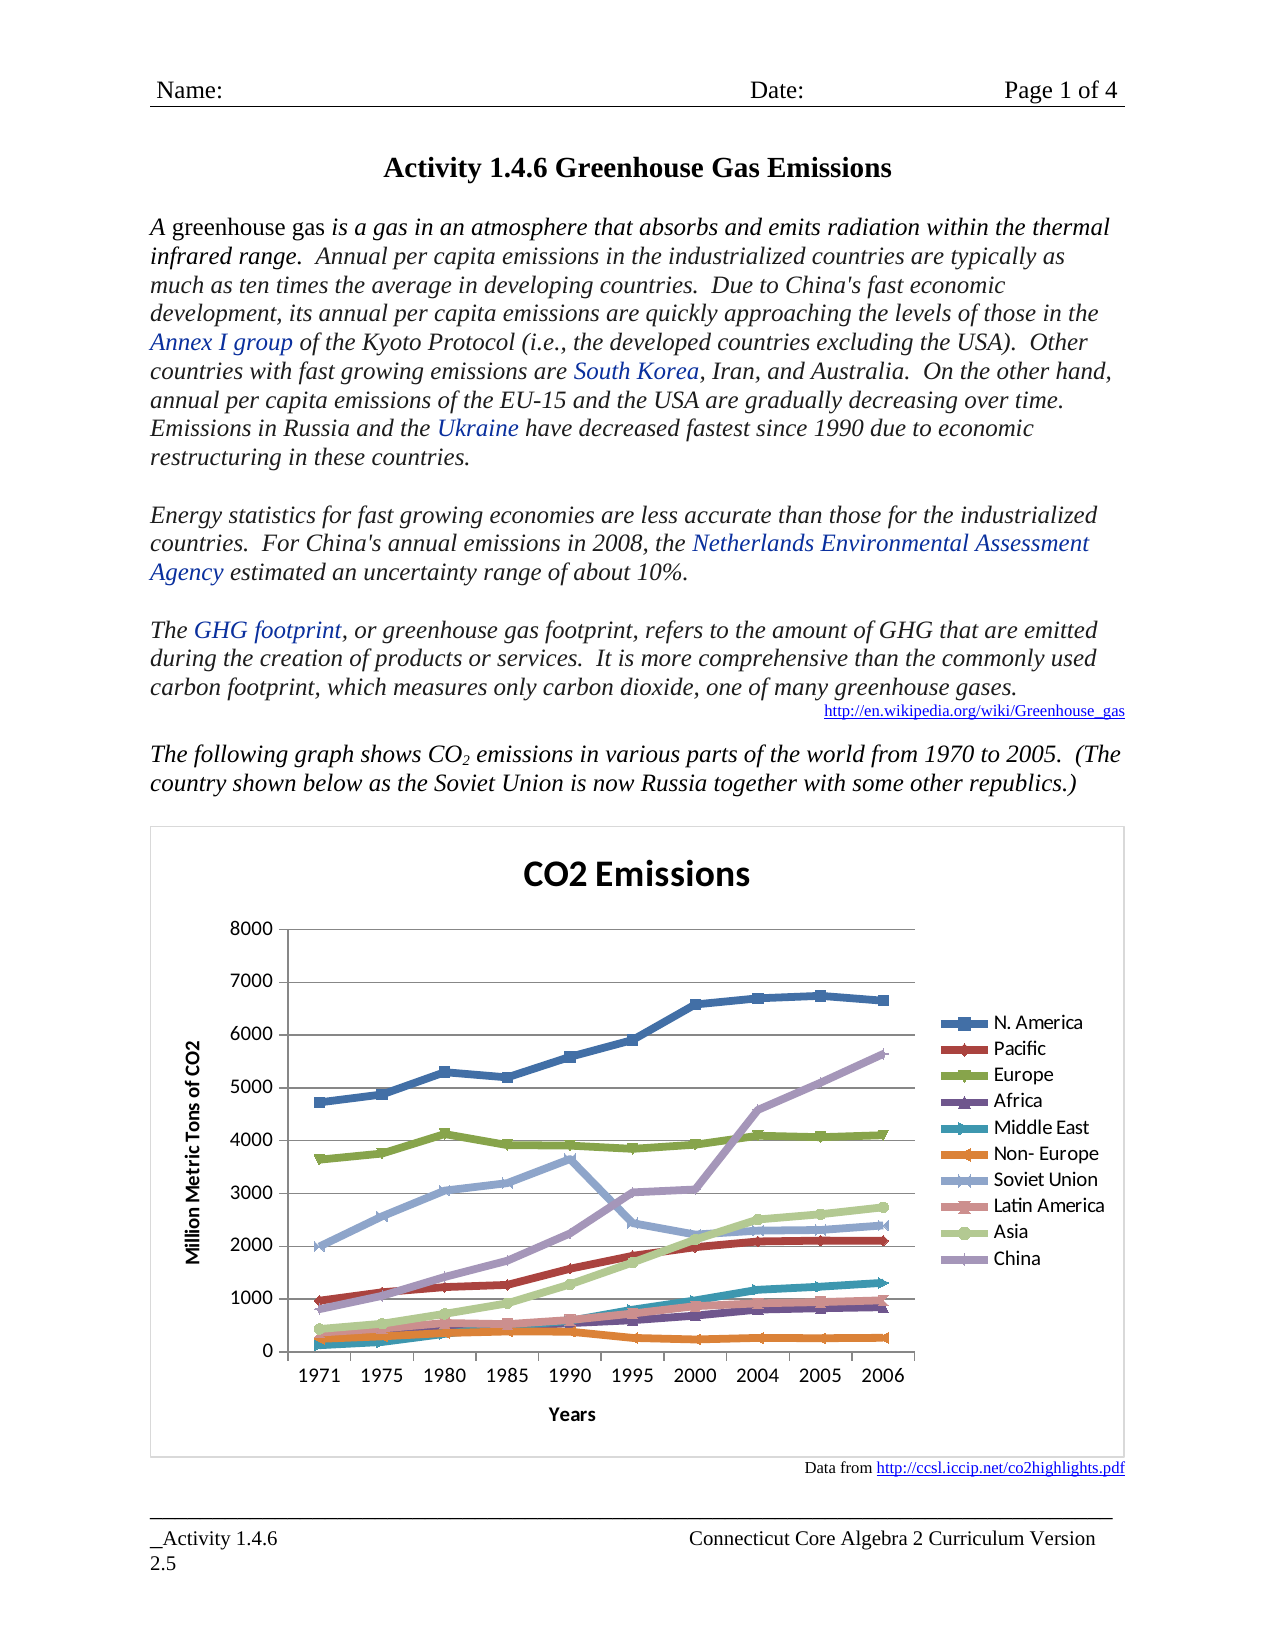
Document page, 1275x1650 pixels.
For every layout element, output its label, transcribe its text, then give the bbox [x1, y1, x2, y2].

text Energy statistics for fast growing economies are less accurate than those for the industrialized countries. For China's annual emissions in 2008, the Netherlands Environmental Assessment Agency estimated an uncertainty range of about 10%. [150, 500, 1125, 586]
text Data from http://ccsl.iccip.net/co2highlights.pdf [150, 1458, 1125, 1477]
text The following graph shows CO2 emissions in various parts of the world from 1970 to 2005. (The country shown below as the Soviet Union is now Russia together with some other republics.) [150, 739, 1125, 797]
text http://en.wikipedia.org/wiki/Greenhouse_gas [150, 701, 1125, 720]
text The GHG footprint, or greenhouse gas footprint, refers to the amount of GHG that are emitted during the creation of products or services. It is more comprehensive than the commonly used carbon footprint, which measures only carbon dioxide, one of many greenhouse gases. [150, 615, 1125, 701]
text A greenhouse gas is a gas in an atmosphere that absorbs and emits radiation within the thermal infrared range. Annual per capita emissions in the industrialized countries are typically as much as ten times the average in developing countries. Due to China's fast economic development, its annual per capita emissions are quickly approaching the levels of those in the Annex I group of the Kyoto Protocol (i.e., the developed countries excluding the USA). Other countries with fast growing emissions are South Korea, Iran, and Australia. On the other hand, annual per capita emissions of the EU-15 and the USA are gradually decreasing over time. Emissions in Russia and the Ukraine have decreased fastest since 1990 due to economic restructuring in these countries. [150, 212, 1125, 471]
text Activity 1.4.6 Greenhouse Gas Emissions [150, 150, 1125, 183]
